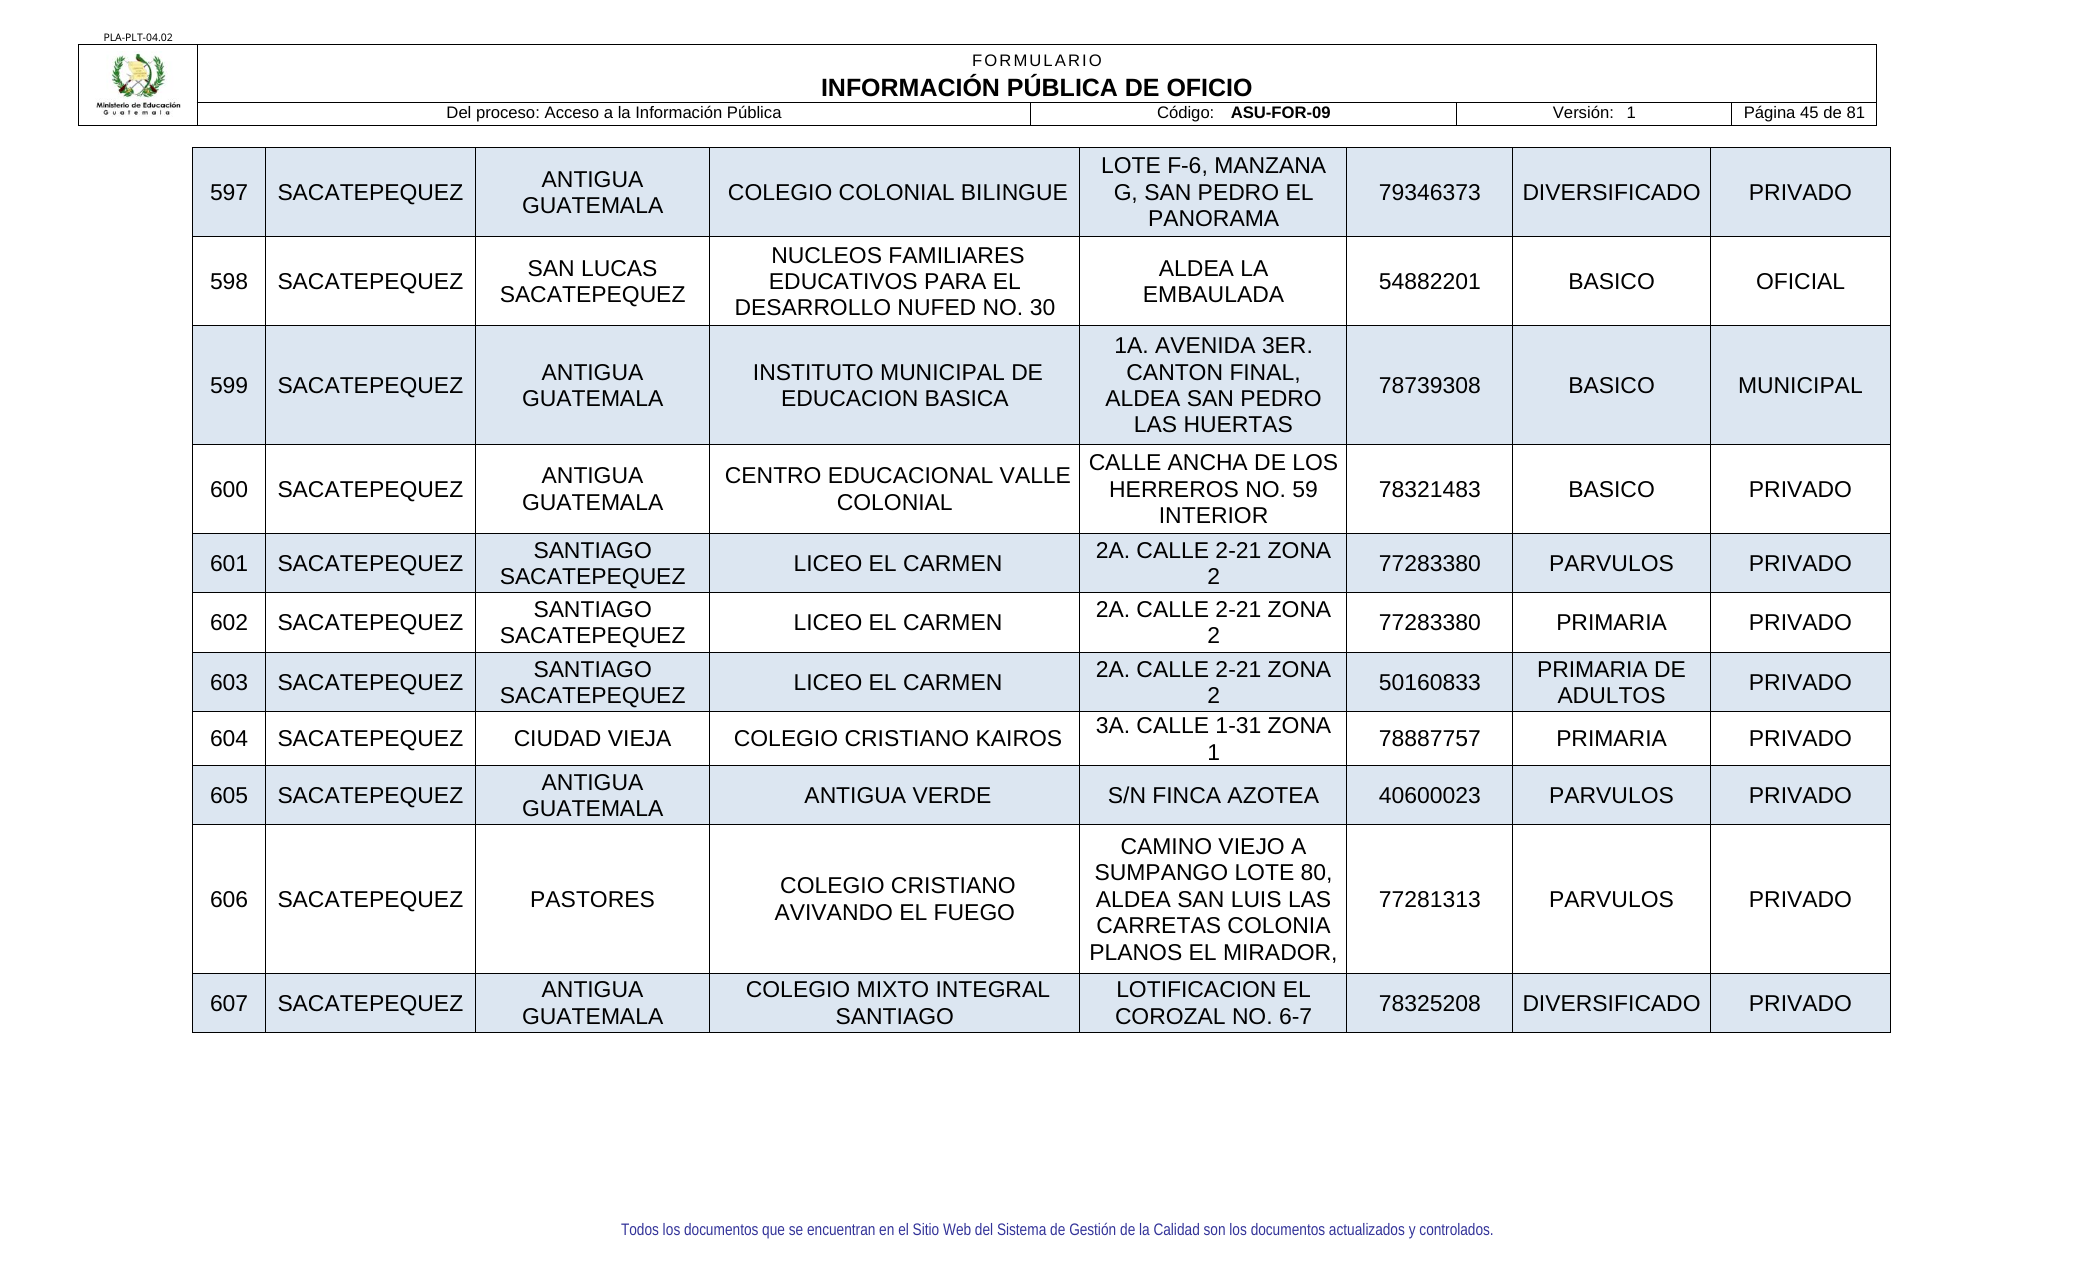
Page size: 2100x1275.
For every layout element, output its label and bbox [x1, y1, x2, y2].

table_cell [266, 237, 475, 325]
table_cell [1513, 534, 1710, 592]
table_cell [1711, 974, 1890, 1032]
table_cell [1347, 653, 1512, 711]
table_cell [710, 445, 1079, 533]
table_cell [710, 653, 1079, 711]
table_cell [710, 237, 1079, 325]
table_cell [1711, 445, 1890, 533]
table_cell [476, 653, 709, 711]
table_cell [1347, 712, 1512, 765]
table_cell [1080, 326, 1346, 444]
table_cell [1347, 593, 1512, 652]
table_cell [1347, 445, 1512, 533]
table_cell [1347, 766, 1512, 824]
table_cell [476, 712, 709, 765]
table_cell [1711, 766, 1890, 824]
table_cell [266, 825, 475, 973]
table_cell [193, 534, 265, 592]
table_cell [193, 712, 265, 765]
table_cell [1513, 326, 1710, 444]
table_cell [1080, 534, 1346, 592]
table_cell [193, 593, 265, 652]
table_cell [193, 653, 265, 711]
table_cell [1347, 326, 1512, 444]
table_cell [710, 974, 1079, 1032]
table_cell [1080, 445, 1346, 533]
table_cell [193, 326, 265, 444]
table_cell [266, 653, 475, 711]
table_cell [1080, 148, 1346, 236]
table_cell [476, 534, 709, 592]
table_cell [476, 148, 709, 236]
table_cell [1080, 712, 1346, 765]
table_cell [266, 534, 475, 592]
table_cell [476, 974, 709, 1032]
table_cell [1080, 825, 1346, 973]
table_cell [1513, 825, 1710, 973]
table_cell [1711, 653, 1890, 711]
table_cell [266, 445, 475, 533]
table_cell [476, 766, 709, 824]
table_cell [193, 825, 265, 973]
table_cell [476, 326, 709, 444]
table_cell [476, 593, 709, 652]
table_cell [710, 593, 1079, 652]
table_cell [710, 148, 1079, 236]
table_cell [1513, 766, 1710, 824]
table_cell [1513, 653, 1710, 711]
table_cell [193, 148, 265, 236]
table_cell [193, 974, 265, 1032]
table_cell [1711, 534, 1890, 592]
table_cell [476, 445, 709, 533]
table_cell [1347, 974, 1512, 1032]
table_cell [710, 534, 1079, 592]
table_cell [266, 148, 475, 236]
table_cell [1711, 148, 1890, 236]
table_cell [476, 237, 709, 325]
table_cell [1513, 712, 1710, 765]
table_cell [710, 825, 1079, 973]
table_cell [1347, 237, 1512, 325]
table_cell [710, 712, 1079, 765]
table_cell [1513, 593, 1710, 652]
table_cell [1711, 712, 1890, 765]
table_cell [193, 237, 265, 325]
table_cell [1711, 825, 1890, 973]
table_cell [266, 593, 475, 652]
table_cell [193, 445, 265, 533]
picture [95, 51, 181, 117]
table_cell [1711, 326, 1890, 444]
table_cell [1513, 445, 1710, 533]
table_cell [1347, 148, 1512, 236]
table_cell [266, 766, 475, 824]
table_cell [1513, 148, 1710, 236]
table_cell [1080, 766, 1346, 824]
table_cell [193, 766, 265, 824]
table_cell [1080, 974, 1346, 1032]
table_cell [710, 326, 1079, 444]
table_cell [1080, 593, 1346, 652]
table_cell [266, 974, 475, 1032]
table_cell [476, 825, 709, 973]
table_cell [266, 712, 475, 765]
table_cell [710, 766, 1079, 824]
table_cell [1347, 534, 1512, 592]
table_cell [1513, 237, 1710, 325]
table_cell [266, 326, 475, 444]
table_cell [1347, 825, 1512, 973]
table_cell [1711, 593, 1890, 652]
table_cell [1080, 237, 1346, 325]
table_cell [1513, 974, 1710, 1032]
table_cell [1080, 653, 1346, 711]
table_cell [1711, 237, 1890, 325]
